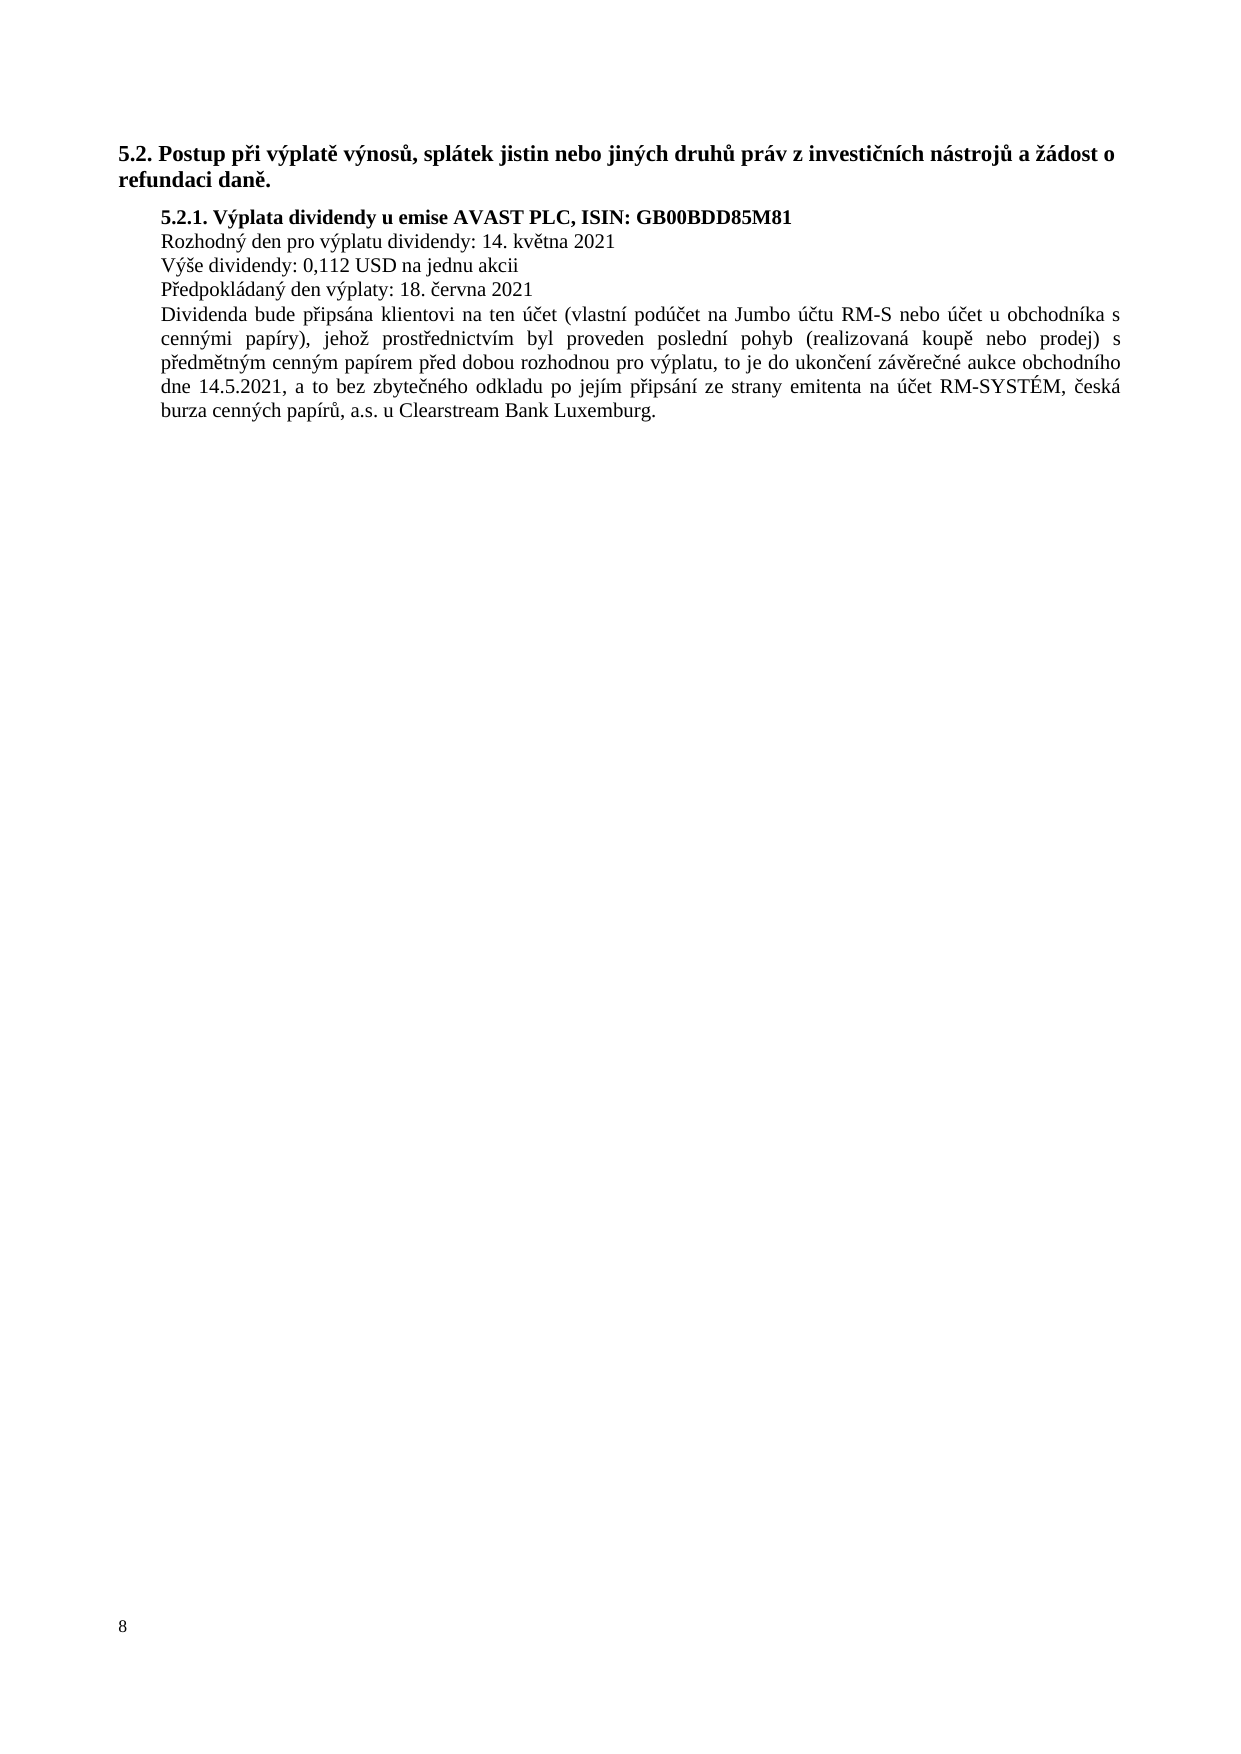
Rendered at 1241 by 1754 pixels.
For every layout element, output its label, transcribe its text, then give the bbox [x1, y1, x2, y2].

text Rozhodný den pro výplatu dividendy: 14. května 2021 [161, 229, 1122, 253]
text Předpokládaný den výplaty: 18. června 2021 [161, 277, 1122, 301]
text Dividenda bude připsána klientovi na ten účet (vlastní podúčet na Jumbo účtu RM-S nebo účet u obchodníka s cennými papíry), jehož prostřednictvím byl proveden poslední pohyb (realizovaná koupě nebo prodej) s předmětným cenným papírem před dobou rozhodnou pro výplatu, to je do ukončení závěrečné aukce obchodního dne 14.5.2021, a to bez zbytečného odkladu po jejím připsání ze strany emitenta na účet RM-SYSTÉM, česká burza cenných papírů, a.s. u Clearstream Bank Luxemburg. [161, 301, 1122, 422]
text Výše dividendy: 0,112 USD na jednu akcii [161, 253, 1122, 277]
subtitle 5.2.1. Výplata dividendy u emise AVAST PLC, ISIN: GB00BDD85M81 [148, 205, 1122, 229]
subtitle 5.2. Postup při výplatě výnosů, splátek jistin nebo jiných druhů práv z investičních nástrojů a žádost o refundaci daně. [118, 140, 1122, 193]
